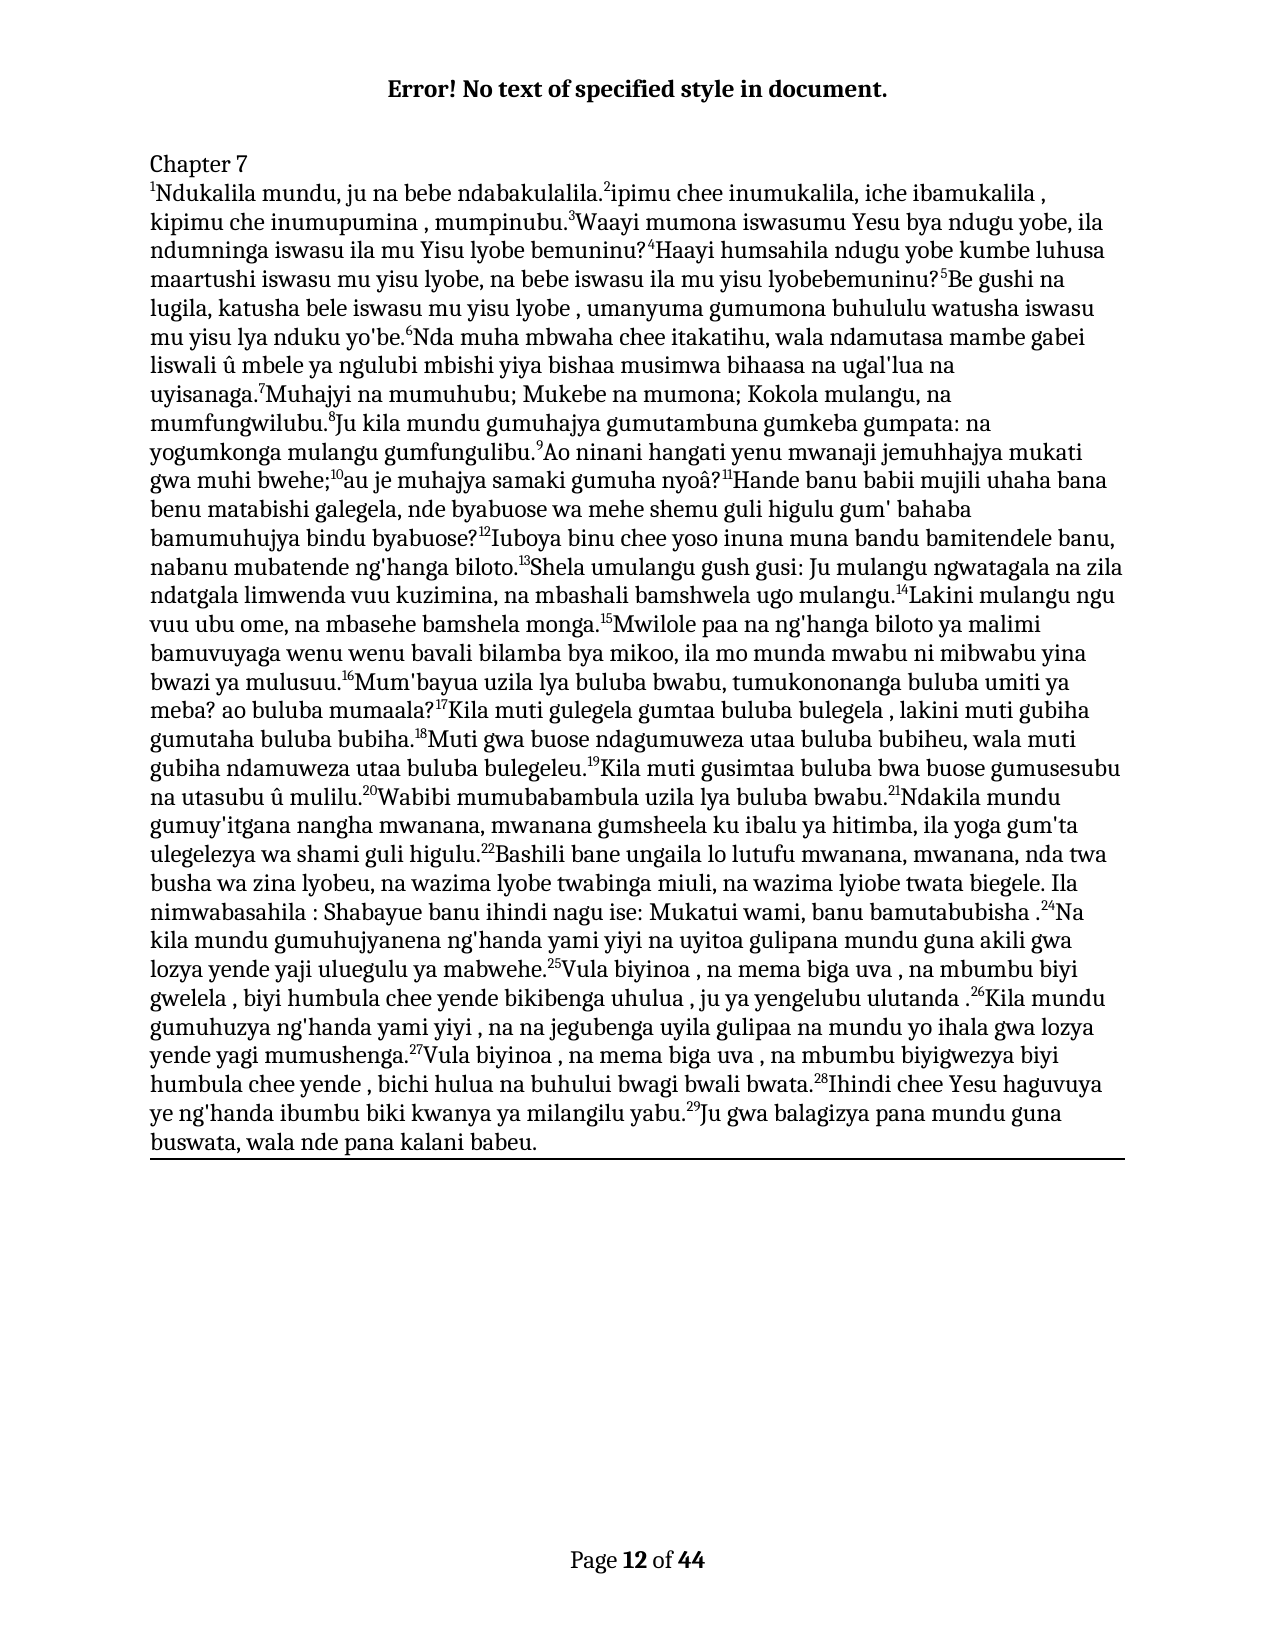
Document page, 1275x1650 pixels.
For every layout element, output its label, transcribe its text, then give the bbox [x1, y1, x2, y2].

text Chapter 7 1Ndukalila mundu, ju na bebe ndabakulalila.2ipimu chee inumukalila, iche ibamukalila , kipimu che inumupumina , mumpinubu.3Waayi mumona iswasumu Yesu bya ndugu yobe, ila ndumninga iswasu ila mu Yisu lyobe bemuninu?4Haayi humsahila ndugu yobe kumbe luhusa maartushi iswasu mu yisu lyobe, na bebe iswasu ila mu yisu lyobebemuninu?5Be gushi na lugila, katusha bele iswasu mu yisu lyobe , umanyuma gumumona buhululu watusha iswasu mu yisu lya nduku yo'be.6Nda muha mbwaha chee itakatihu, wala ndamutasa mambe gabei liswali û mbele ya ngulubi mbishi yiya bishaa musimwa bihaasa na ugal'lua na uyisanaga.7Muhajyi na mumuhubu; Mukebe na mumona; Kokola mulangu, na mumfungwilubu.8Ju kila mundu gumuhajya gumutambuna gumkeba gumpata: na yogumkonga mulangu gumfungulibu.9Ao ninani hangati yenu mwanaji jemuhhajya mukati gwa muhi bwehe;10au je muhajya samaki gumuha nyoâ?11Hande banu babii mujili uhaha bana benu matabishi galegela, nde byabuose wa mehe shemu guli higulu gum' bahaba bamumuhujya bindu byabuose?12Iuboya binu chee yoso inuna muna bandu bamitendele banu, nabanu mubatende ng'hanga biloto.13Shela umulangu gush gusi: Ju mulangu ngwatagala na zila ndatgala limwenda vuu kuzimina, na mbashali bamshwela ugo mulangu.14Lakini mulangu ngu vuu ubu ome, na mbasehe bamshela monga.15Mwilole paa na ng'hanga biloto ya malimi bamuvuyaga wenu wenu bavali bilamba bya mikoo, ila mo munda mwabu ni mibwabu yina bwazi ya mulusuu.16Mum'bayua uzila lya buluba bwabu, tumukononanga buluba umiti ya meba? ao buluba mumaala?17Kila muti gulegela gumtaa buluba bulegela , lakini muti gubiha gumutaha buluba bubiha.18Muti gwa buose ndagumuweza utaa buluba bubiheu, wala muti gubiha ndamuweza utaa buluba bulegeleu.19Kila muti gusimtaa buluba bwa buose gumusesubu na utasubu û mulilu.20Wabibi mumubabambula uzila lya buluba bwabu.21Ndakila mundu gumuy'itgana nangha mwanana, mwanana gumsheela ku ibalu ya hitimba, ila yoga gum'ta ulegelezya wa shami guli higulu.22Bashili bane ungaila lo lutufu mwanana, mwanana, nda twa busha wa zina lyobeu, na wazima lyobe twabinga miuli, na wazima lyiobe twata biegele. Ila nimwabasahila : Shabayue banu ihindi nagu ise: Mukatui wami, banu bamutabubisha .24Na kila mundu gumuhujyanena ng'handa yami yiyi na uyitoa gulipana mundu guna akili gwa lozya yende yaji uluegulu ya mabwehe.25Vula biyinoa , na mema biga uva , na mbumbu biyi gwelela , biyi humbula chee yende bikibenga uhulua , ju ya yengelubu ulutanda .26Kila mundu gumuhuzya ng'handa yami yiyi , na na jegubenga uyila gulipaa na mundu yo ihala gwa lozya yende yagi mumushenga.27Vula biyinoa , na mema biga uva , na mbumbu biyigwezya biyi humbula chee yende , bichi hulua na buhului bwagi bwali bwata.28Ihindi chee Yesu haguvuya ye ng'handa ibumbu biki kwanya ya milangilu yabu.29Ju gwa balagizya pana mundu guna buswata, wala nde pana kalani babeu. [150, 150, 1125, 1158]
